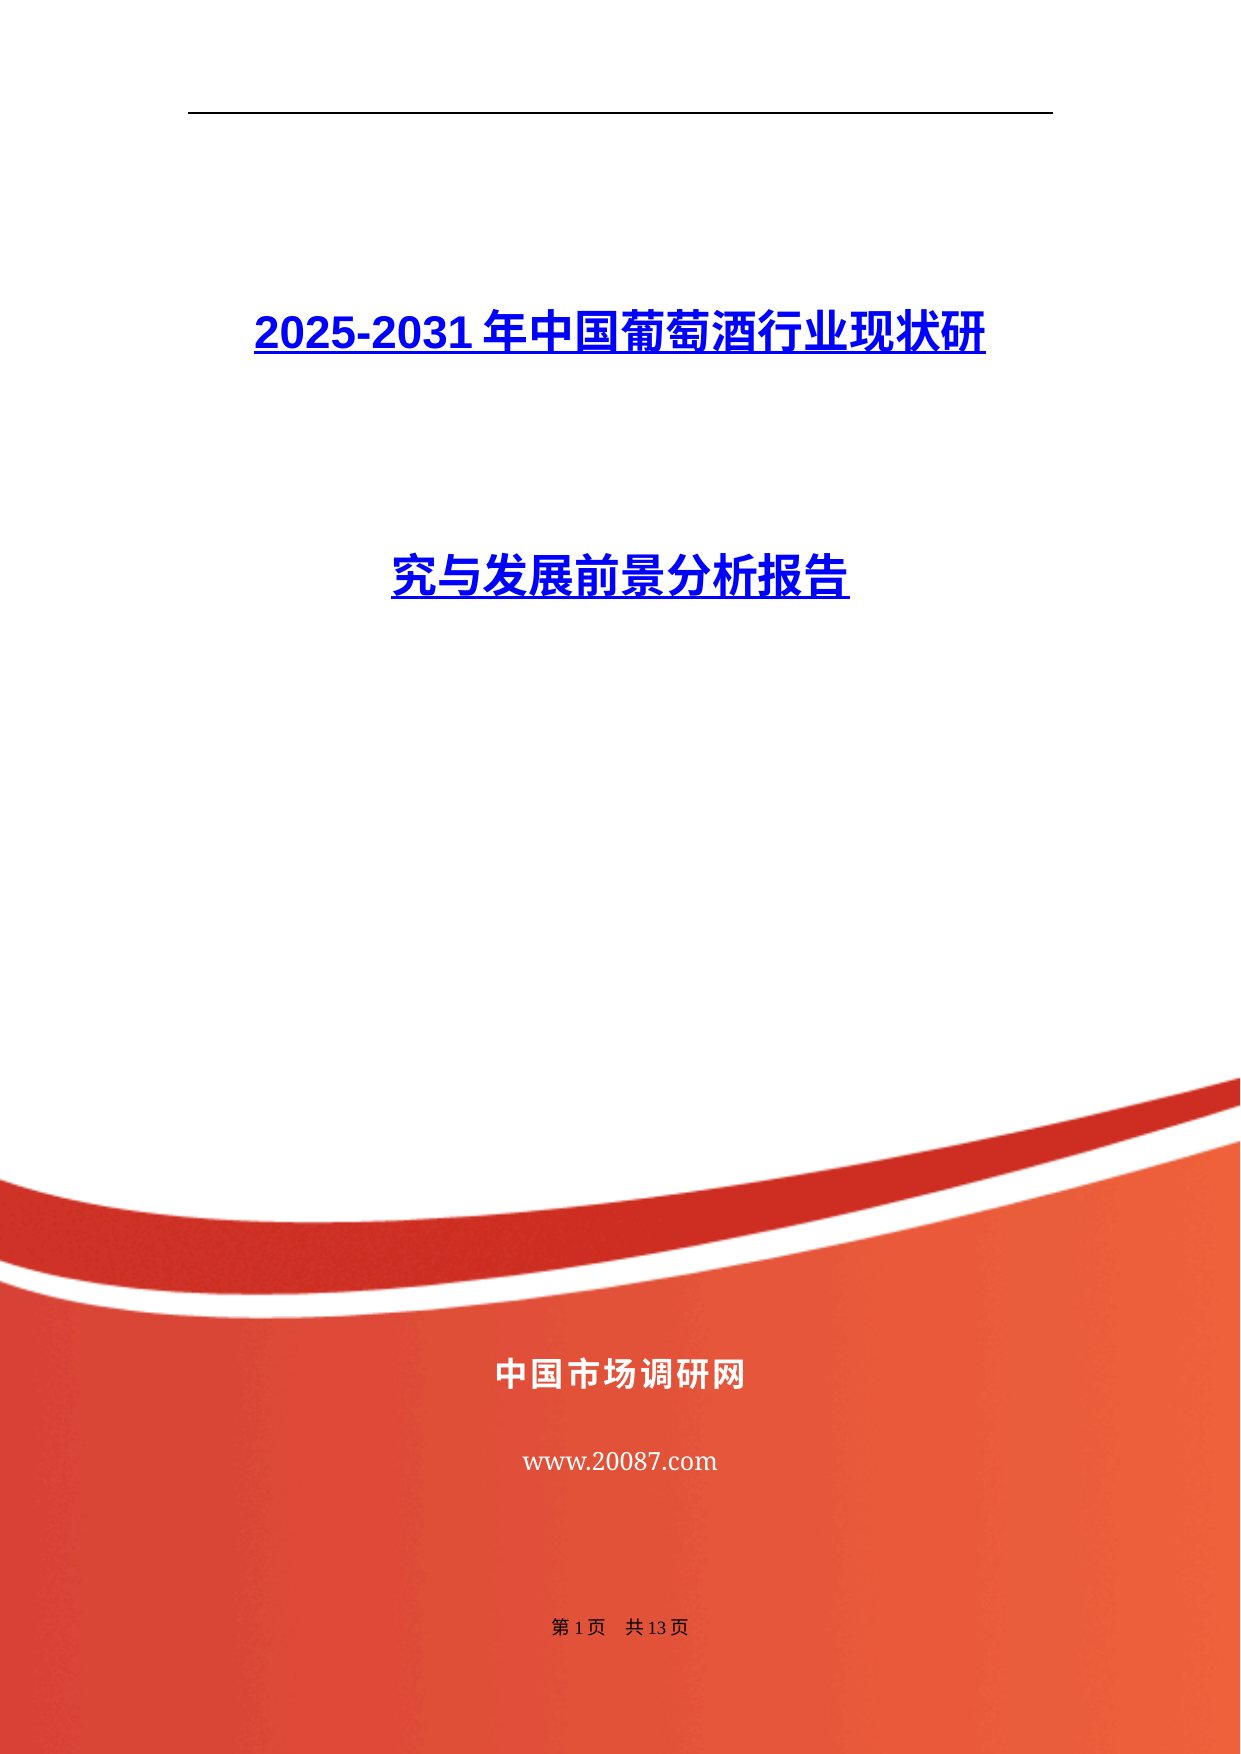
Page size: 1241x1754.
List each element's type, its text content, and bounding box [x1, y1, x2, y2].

table_header 2025-2031年中国葡萄酒行业现状研究与发展前景分析报告 [188, 207, 1053, 773]
subtitle 中国市场调研网 [187, 1339, 1053, 1404]
picture [0, 1006, 1241, 1754]
text www.20087.com [187, 1428, 1053, 1493]
